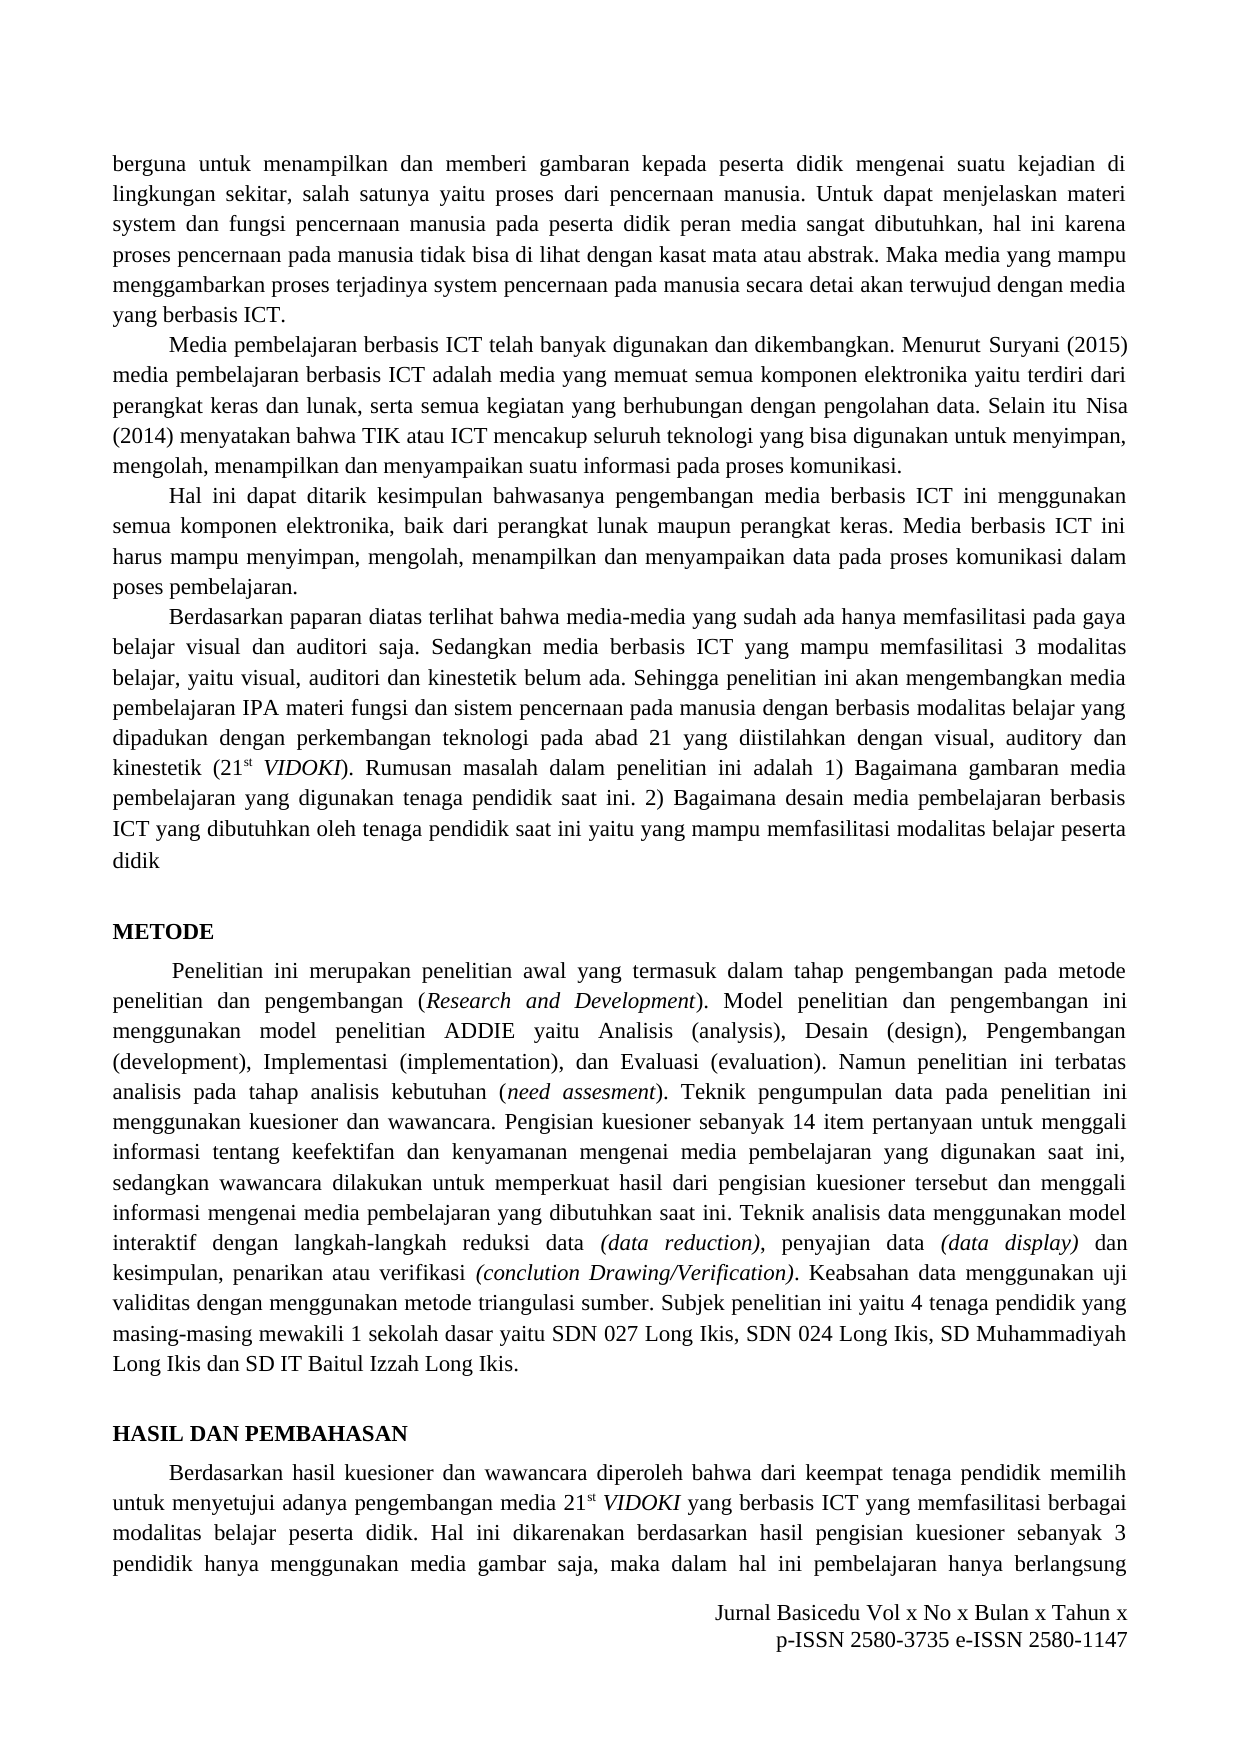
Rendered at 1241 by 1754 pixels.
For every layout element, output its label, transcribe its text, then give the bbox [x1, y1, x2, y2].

text Hal ini dapat ditarik kesimpulan bahwasanya pengembangan media berbasis ICT ini menggunakan semua komponen elektronika, baik dari perangkat lunak maupun perangkat keras. Media berbasis ICT ini harus mampu menyimpan, mengolah, menampilkan dan menyampaikan data pada proses komunikasi dalam poses pembelajaran. [112, 482, 1128, 599]
text Berdasarkan paparan diatas terlihat bahwa media-media yang sudah ada hanya memfasilitasi pada gaya belajar visual dan auditori saja. Sedangkan media berbasis ICT yang mampu memfasilitasi 3 modalitas belajar, yaitu visual, auditori dan kinestetik belum ada. Sehingga penelitian ini akan mengembangkan media pembelajaran IPA materi fungsi dan sistem pencernaan pada manusia dengan berbasis modalitas belajar yang dipadukan dengan perkembangan teknologi pada abad 21 yang diistilahkan dengan visual, auditory dan kinestetik (21st VIDOKI). Rumusan masalah dalam penelitian ini adalah 1) Bagaimana gambaran media pembelajaran yang digunakan tenaga pendidik saat ini. 2) Bagaimana desain media pembelajaran berbasis ICT yang dibutuhkan oleh tenaga pendidik saat ini yaitu yang mampu memfasilitasi modalitas belajar peserta didik [112, 603, 1128, 874]
text Media pembelajaran berbasis ICT telah banyak digunakan dan dikembangkan. Menurut Suryani (2015) media pembelajaran berbasis ICT adalah media yang memuat semua komponen elektronika yaitu terdiri dari perangkat keras dan lunak, serta semua kegiatan yang berhubungan dengan pengolahan data. Selain itu Nisa (2014) menyatakan bahwa TIK atau ICT mencakup seluruh teknologi yang bisa digunakan untuk menyimpan, mengolah, menampilkan dan menyampaikan suatu informasi pada proses komunikasi. [112, 331, 1128, 478]
text Penelitian ini merupakan penelitian awal yang termasuk dalam tahap pengembangan pada metode penelitian dan pengembangan (Research and Development). Model penelitian dan pengembangan ini menggunakan model penelitian ADDIE yaitu Analisis (analysis), Desain (design), Pengembangan (development), Implementasi (implementation), dan Evaluasi (evaluation). Namun penelitian ini terbatas analisis pada tahap analisis kebutuhan (need assesment). Teknik pengumpulan data pada penelitian ini menggunakan kuesioner dan wawancara. Pengisian kuesioner sebanyak 14 item pertanyaan untuk menggali informasi tentang keefektifan dan kenyamanan mengenai media pembelajaran yang digunakan saat ini, sedangkan wawancara dilakukan untuk memperkuat hasil dari pengisian kuesioner tersebut dan menggali informasi mengenai media pembelajaran yang dibutuhkan saat ini. Teknik analisis data menggunakan model interaktif dengan langkah-langkah reduksi data (data reduction), penyajian data (data display) dan kesimpulan, penarikan atau verifikasi (conclution Drawing/Verification). Keabsahan data menggunakan uji validitas dengan menggunakan metode triangulasi sumber. Subjek penelitian ini yaitu 4 tenaga pendidik yang masing-masing mewakili 1 sekolah dasar yaitu SDN 027 Long Ikis, SDN 024 Long Ikis, SD Muhammadiyah Long Ikis dan SD IT Baitul Izzah Long Ikis. [112, 957, 1128, 1376]
text HASIL DAN PEMBAHASAN [112, 1419, 1128, 1446]
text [112, 1459, 1128, 1576]
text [112, 150, 1128, 327]
text METODE [112, 918, 1128, 944]
